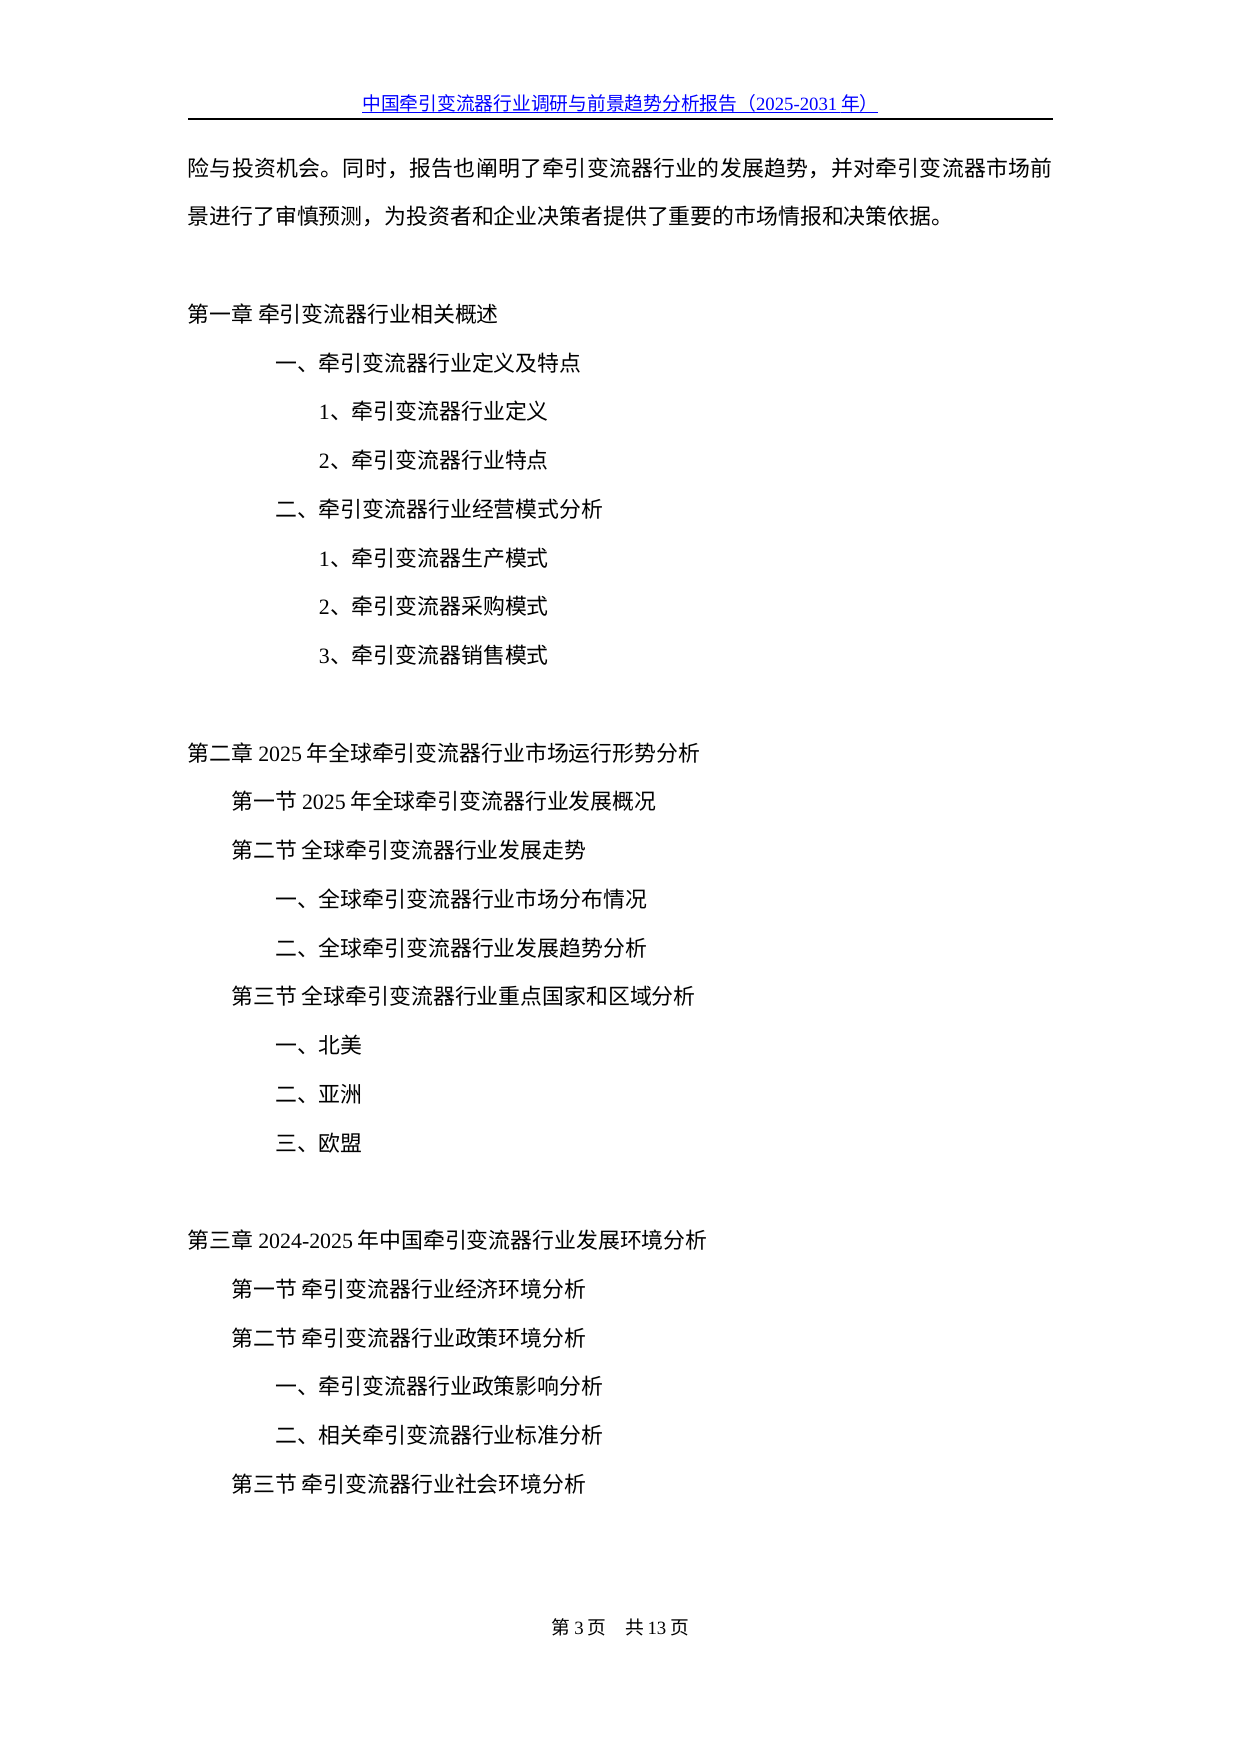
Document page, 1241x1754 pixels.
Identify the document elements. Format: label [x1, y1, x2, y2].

text [187, 150, 1053, 1499]
